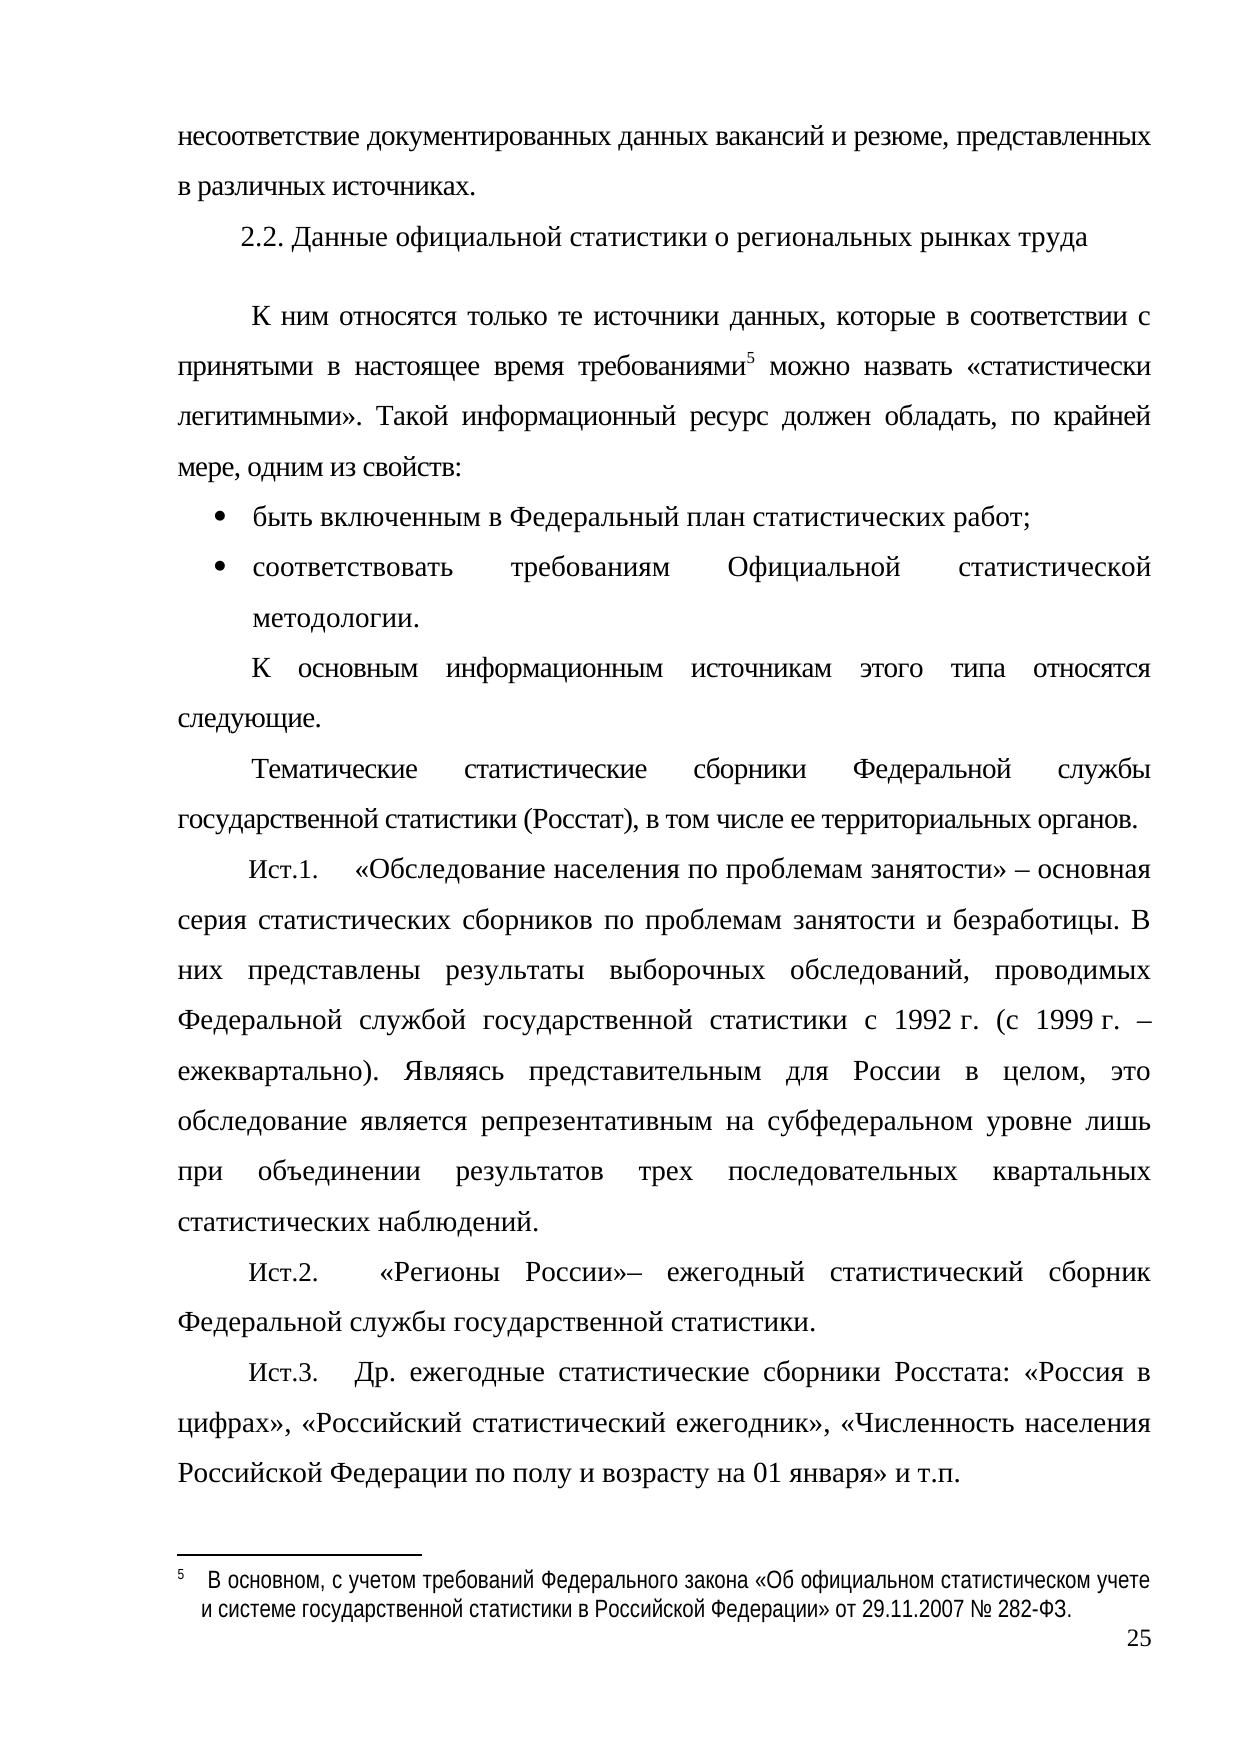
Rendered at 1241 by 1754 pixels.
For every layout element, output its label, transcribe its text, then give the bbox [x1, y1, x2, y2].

subtitle 2.2. Данные официальной статистики о региональных рынках труда [177, 219, 1152, 252]
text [177, 118, 1152, 202]
text К основным информационным источникам этого типа относятся следующие. [177, 650, 1152, 734]
text «Регионы России»– ежегодный статистический сборник Федеральной службы государственной статистики. [177, 1254, 1152, 1338]
text быть включенным в Федеральный план статистических работ; [215, 499, 1152, 533]
text К ним относятся только те источники данных, которые в соответствии с принятыми в настоящее время требованиями можно назвать «статистически легитимными». Такой информационный ресурс должен обладать, по крайней мере, одним из свойств: [177, 298, 1152, 482]
text «Обследование населения по проблемам занятости» – основная серия статистических сборников по проблемам занятости и безработицы. В них представлены результаты выборочных обследований, проводимых Федеральной службой государственной статистики с 1992 г. (с 1999 г. – ежеквартально). Являясь представительным для России в целом, это обследование является репрезентативным на субфедеральном уровне лишь при объединении результатов трех последовательных квартальных статистических наблюдений. [177, 851, 1152, 1237]
text Тематические статистические сборники Федеральной службы государственной статистики (Росстат), в том числе ее территориальных органов. [177, 751, 1152, 835]
text соответствовать требованиям Официальной статистической методологии. [215, 549, 1152, 633]
text Др. ежегодные статистические сборники Росстата: «Россия в цифрах», «Российский статистический ежегодник», «Численность населения Российской Федерации по полу и возрасту на 01 января» и т.п. [177, 1354, 1152, 1489]
